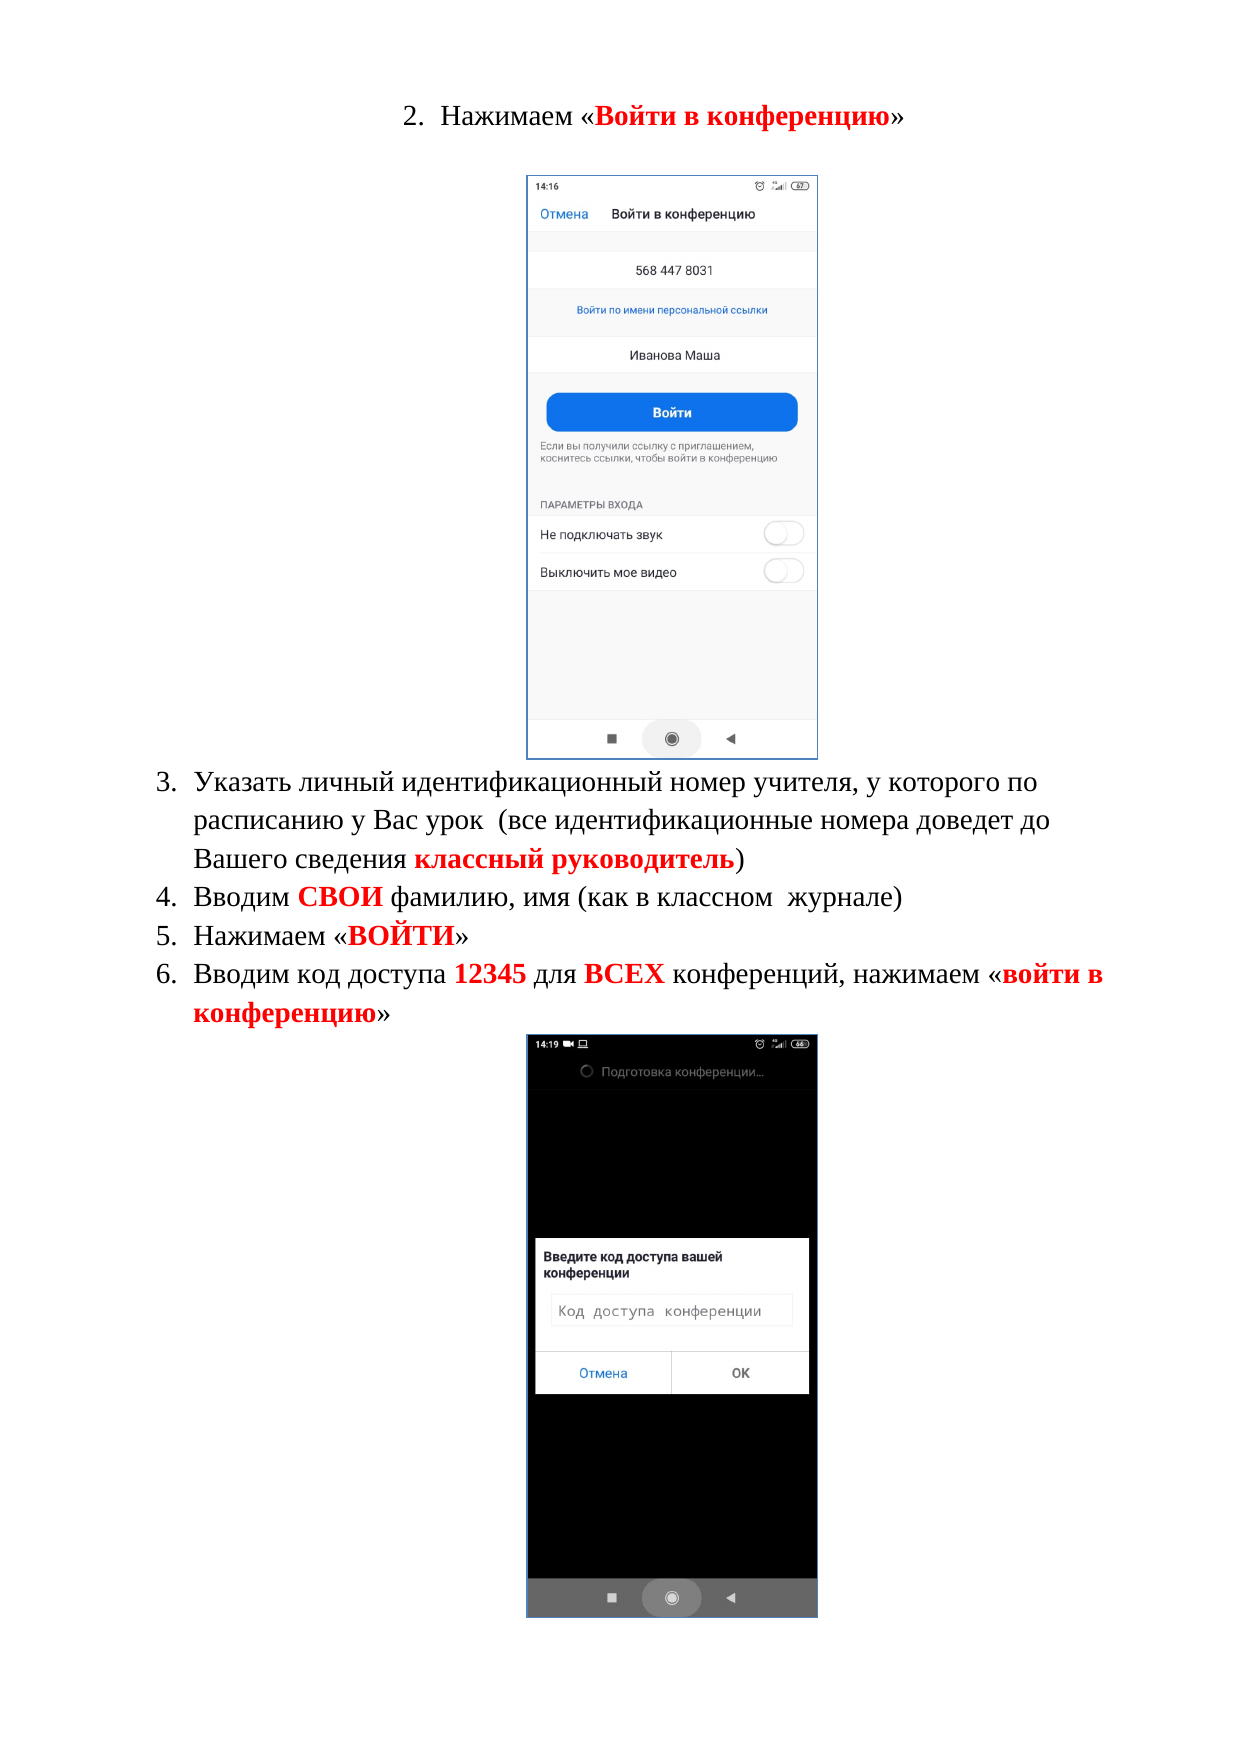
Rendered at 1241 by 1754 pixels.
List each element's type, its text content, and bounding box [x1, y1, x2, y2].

list Нажимаем «Войти в конференцию» [156, 98, 1152, 131]
list Вводим СВОИ фамилию, имя (как в классном журнале) [156, 879, 1152, 913]
picture [528, 176, 817, 758]
list Указать личный идентификационный номер учителя, у которого по расписанию у Вас урок (все идентификационные номера доведет до Вашего сведения классный руководитель) [156, 764, 1152, 874]
picture [528, 1035, 817, 1617]
list Вводим код доступа 12345 для ВСЕХ конференций, нажимаем «войти в конференцию» [156, 956, 1152, 1028]
list Нажимаем «ВОЙТИ» [156, 918, 1152, 951]
